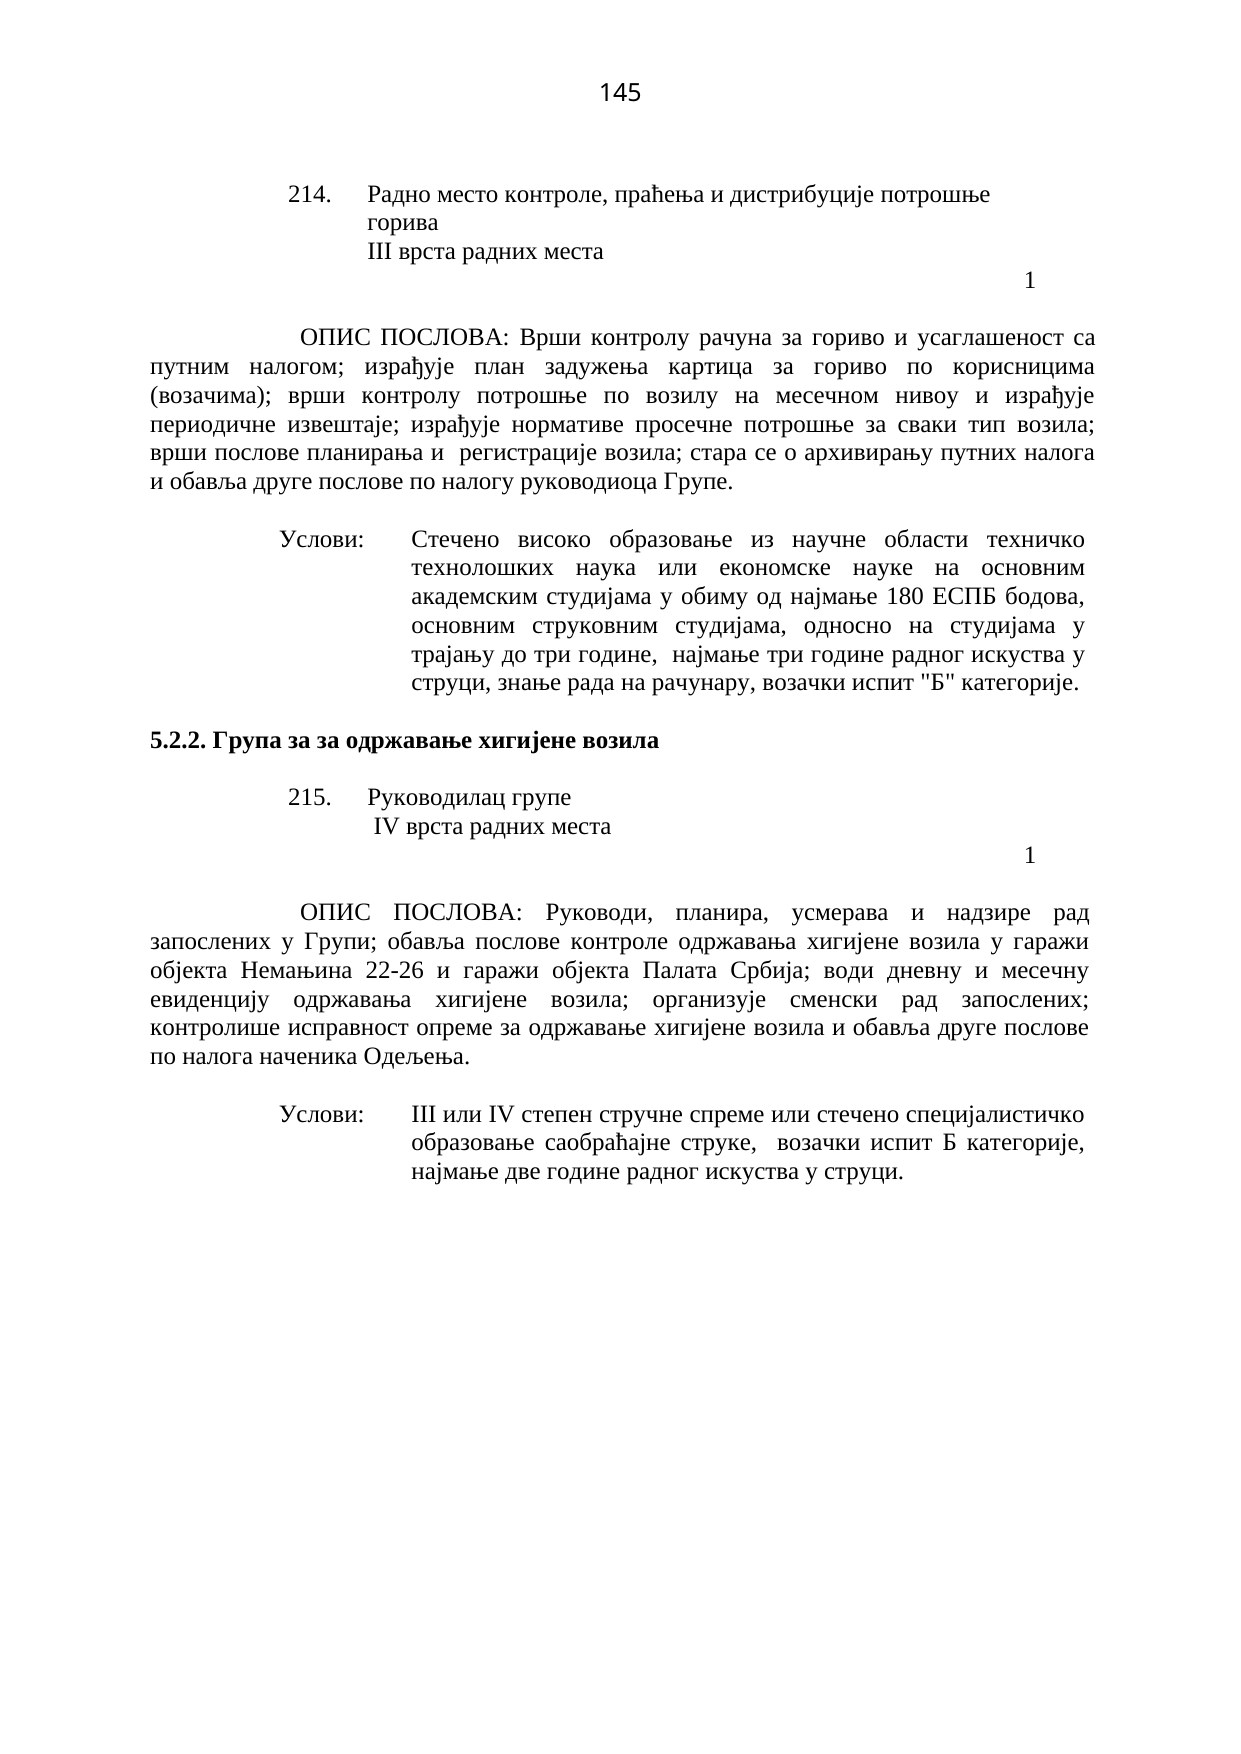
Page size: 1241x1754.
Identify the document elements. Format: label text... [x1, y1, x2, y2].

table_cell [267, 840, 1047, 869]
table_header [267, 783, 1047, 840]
text ОПИС ПОСЛОВА: Врши контролу рачуна за гориво и усаглашеност са путним налогом; израђује план задужења картица за гориво по корисницима (возачима); врши контролу потрошње по возилу на месечном нивоу и израђује периодичне извештаје; израђује нормативе просечне потрошње за сваки тип возила; врши послове планирања и регистрације возила; стара се о архивирању путних налога и обавља друге послове по налогу руководиоца Групе. [150, 322, 1096, 495]
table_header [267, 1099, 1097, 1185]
text 5.2.2. Група за за одржавање хигијене возила [150, 725, 1090, 754]
text ОПИС ПОСЛОВА: Руководи, планира, усмерава и надзире рад запослених у Групи; обавља послове контроле одржавања хигијене возила у гаражи објекта Немањина 22-26 и гаражи објекта Палата Србија; води дневну и месечну евиденцију одржавања хигијене возила; организује сменски рад запослених; контролише исправност опреме за одржавање хигијене возила и обавља друге послове по налога наченика Одељења. [150, 897, 1090, 1070]
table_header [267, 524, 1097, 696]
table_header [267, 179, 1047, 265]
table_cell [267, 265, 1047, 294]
